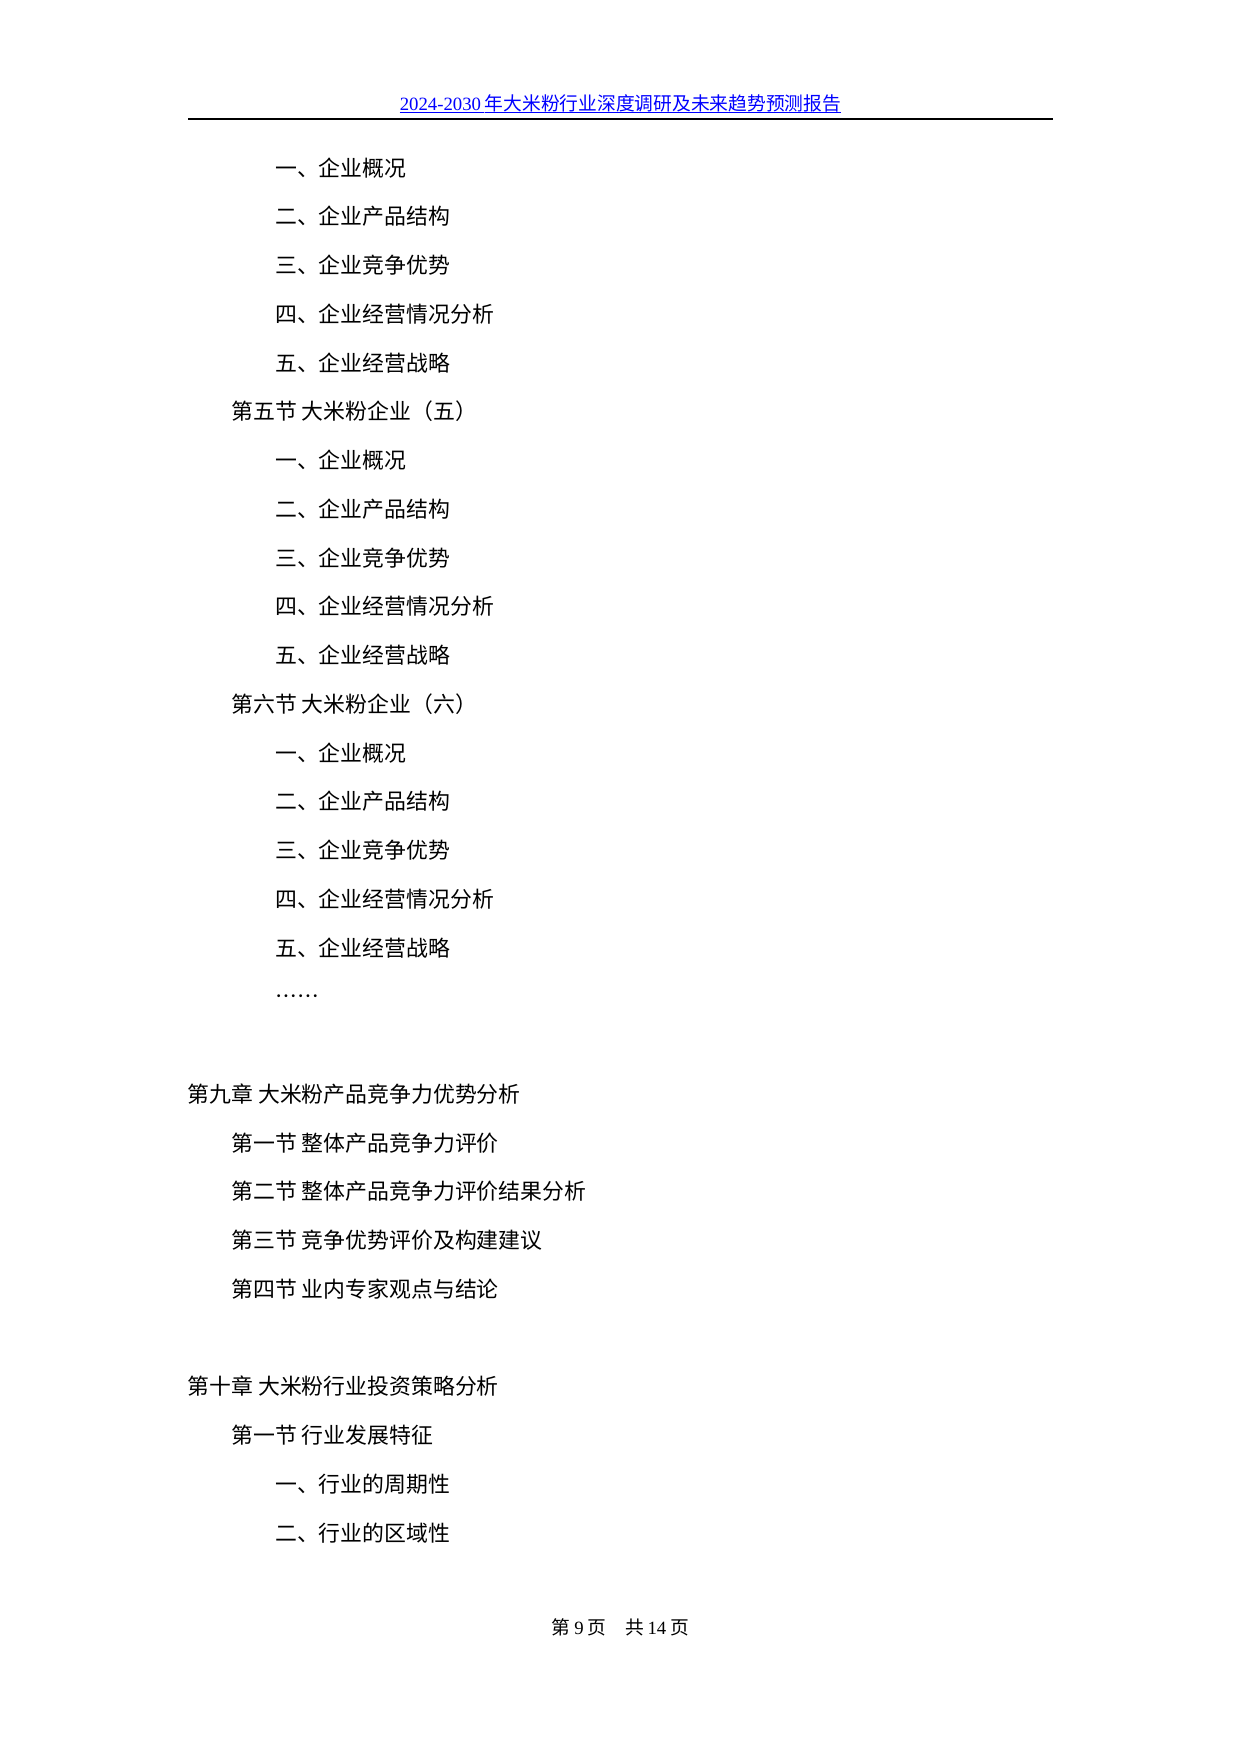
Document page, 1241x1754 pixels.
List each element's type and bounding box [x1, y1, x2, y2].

text [187, 150, 1053, 1548]
